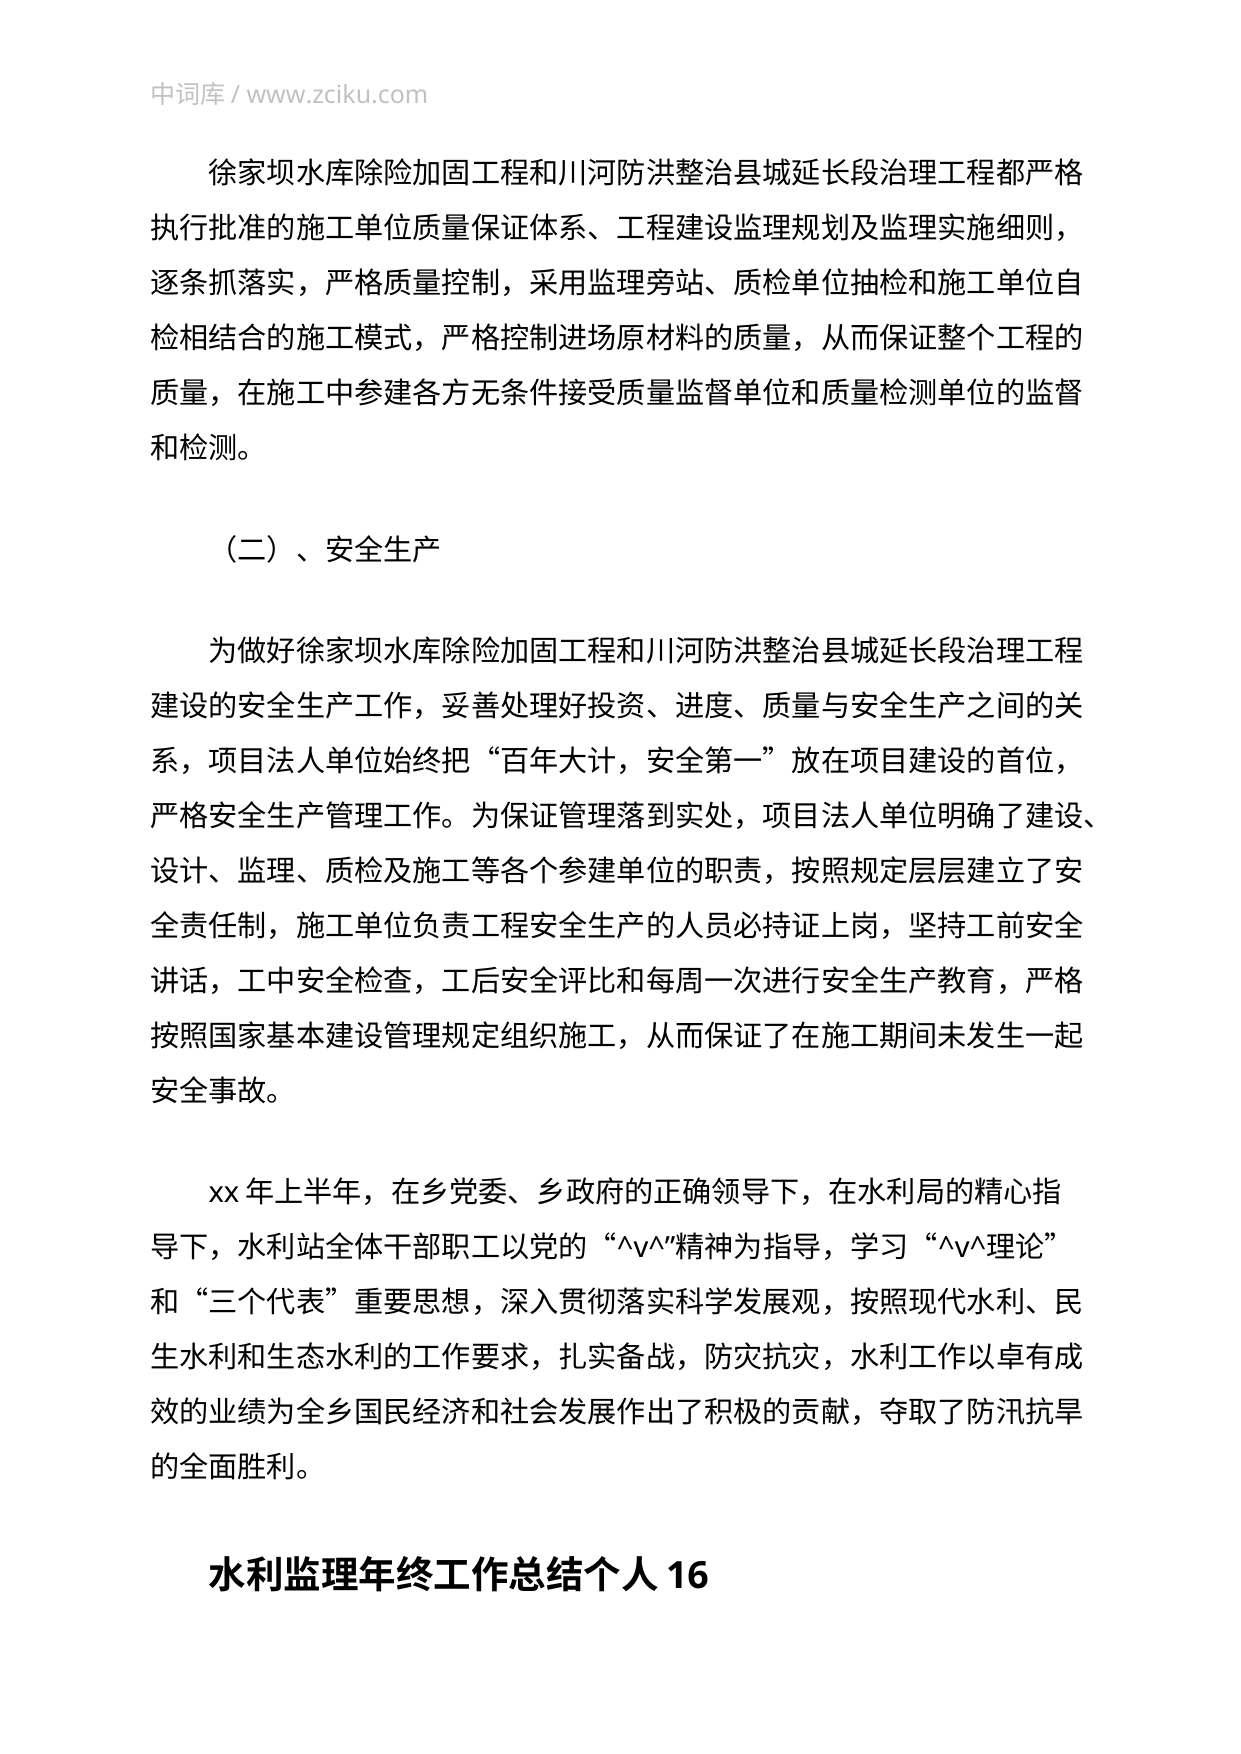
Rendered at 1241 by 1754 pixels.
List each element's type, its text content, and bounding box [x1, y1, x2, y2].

text （二）、安全生产 [150, 526, 1090, 568]
text 为做好徐家坝水库除险加固工程和川河防洪整治县城延长段治理工程建设的安全生产工作，妥善处理好投资、进度、质量与安全生产之间的关系，项目法人单位始终把“百年大计，安全第一”放在项目建设的首位，严格安全生产管理工作。为保证管理落到实处，项目法人单位明确了建设、设计、监理、质检及施工等各个参建单位的职责，按照规定层层建立了安全责任制，施工单位负责工程安全生产的人员必持证上岗，坚持工前安全讲话，工中安全检查，工后安全评比和每周一次进行安全生产教育，严格按照国家基本建设管理规定组织施工，从而保证了在施工期间未发生一起安全事故。 [150, 628, 1090, 1109]
text 徐家坝水库除险加固工程和川河防洪整治县城延长段治理工程都严格执行批准的施工单位质量保证体系、工程建设监理规划及监理实施细则，逐条抓落实，严格质量控制，采用监理旁站、质检单位抽检和施工单位自检相结合的施工模式，严格控制进场原材料的质量，从而保证整个工程的质量，在施工中参建各方无条件接受质量监督单位和质量检测单位的监督和检测。 [150, 150, 1090, 467]
text xx年上半年，在乡党委、乡政府的正确领导下，在水利局的精心指导下，水利站全体干部职工以党的“^v^”精神为指导，学习“^v^理论”和“三个代表”重要思想，深入贯彻落实科学发展观，按照现代水利、民生水利和生态水利的工作要求，扎实备战，防灾抗灾，水利工作以卓有成效的业绩为全乡国民经济和社会发展作出了积极的贡献，夺取了防汛抗旱的全面胜利。 [150, 1169, 1090, 1486]
text 水利监理年终工作总结个人16 [150, 1545, 1090, 1600]
